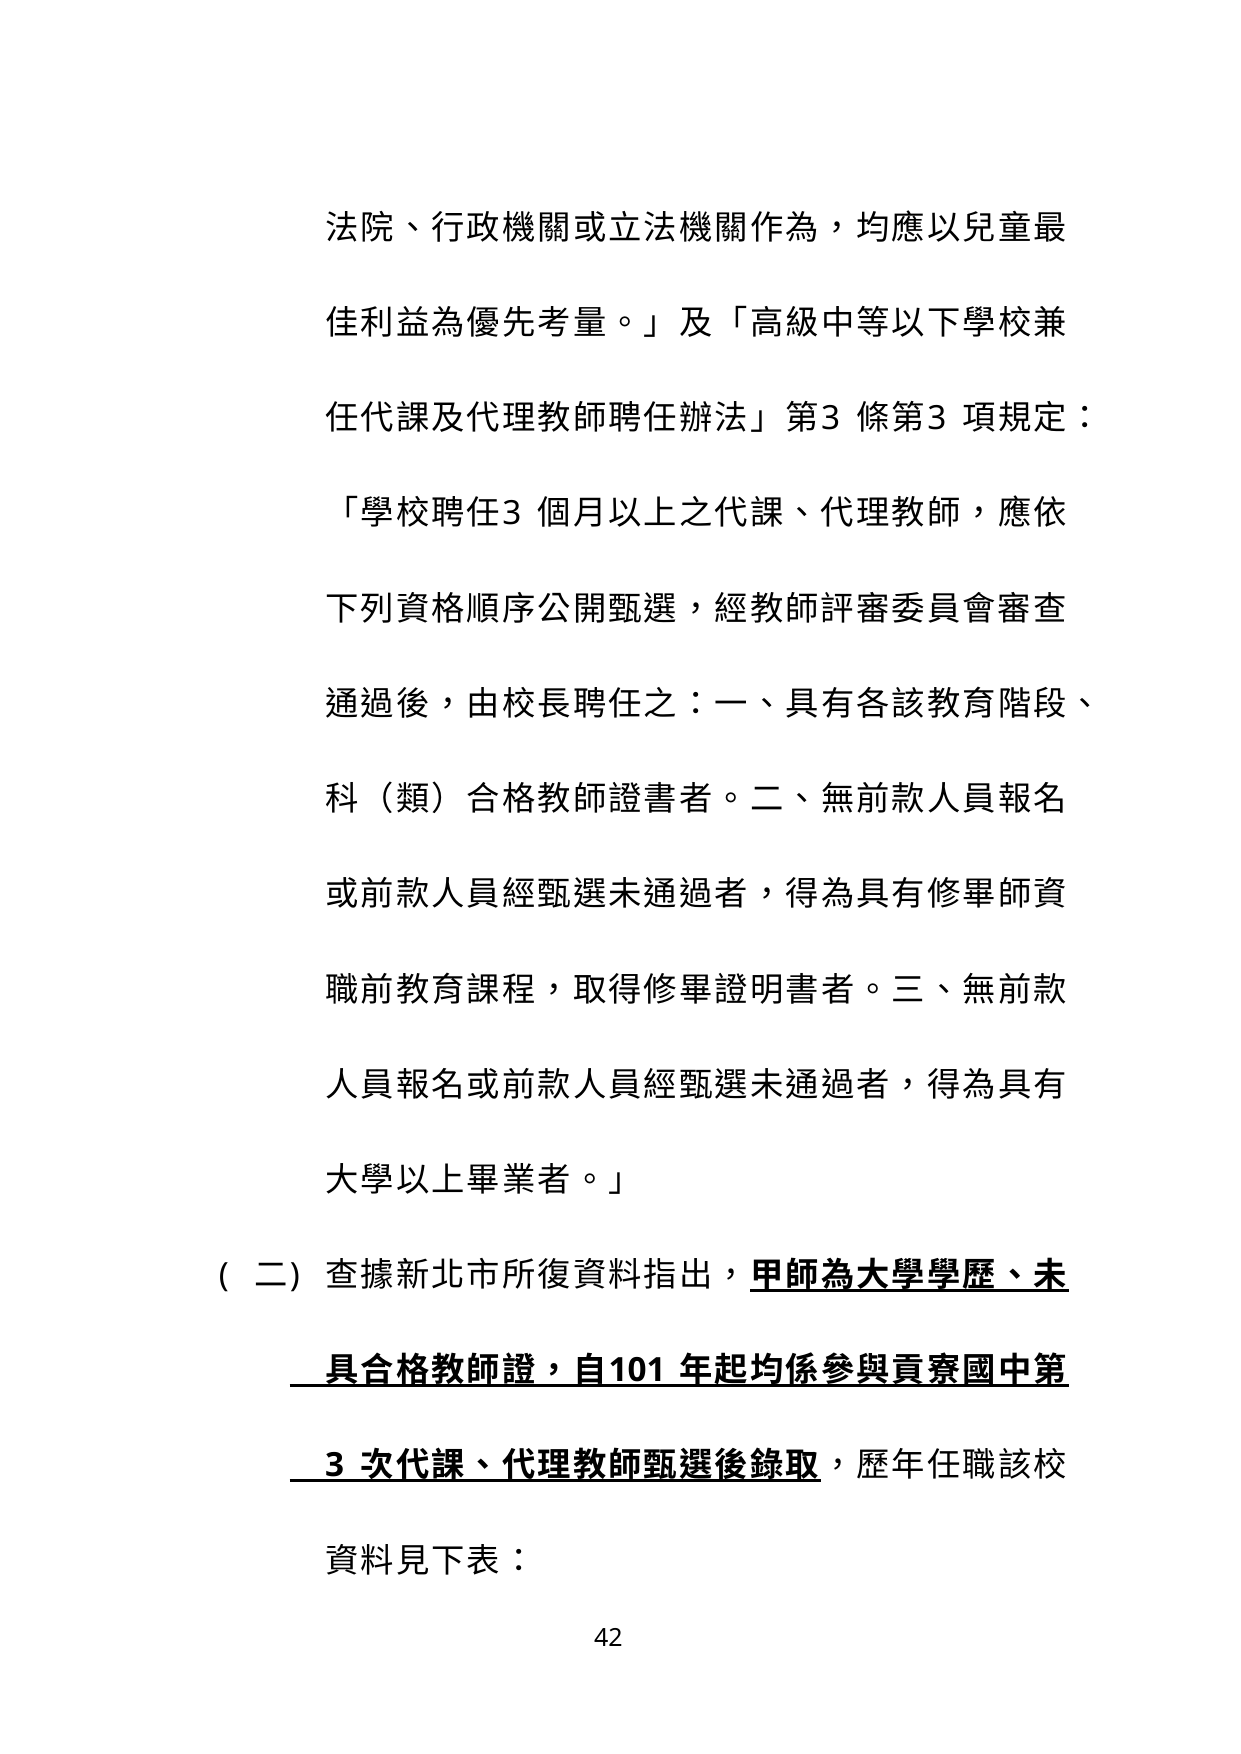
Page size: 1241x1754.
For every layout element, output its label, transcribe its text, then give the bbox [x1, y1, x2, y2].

subtitle 查據新北市所復資料指出，甲師為大學學歷、未具合格教師證，自101年起均係參與貢寮國中第3次代課、代理教師甄選後錄取，歷年任職該校資料見下表： [219, 1224, 1069, 1605]
